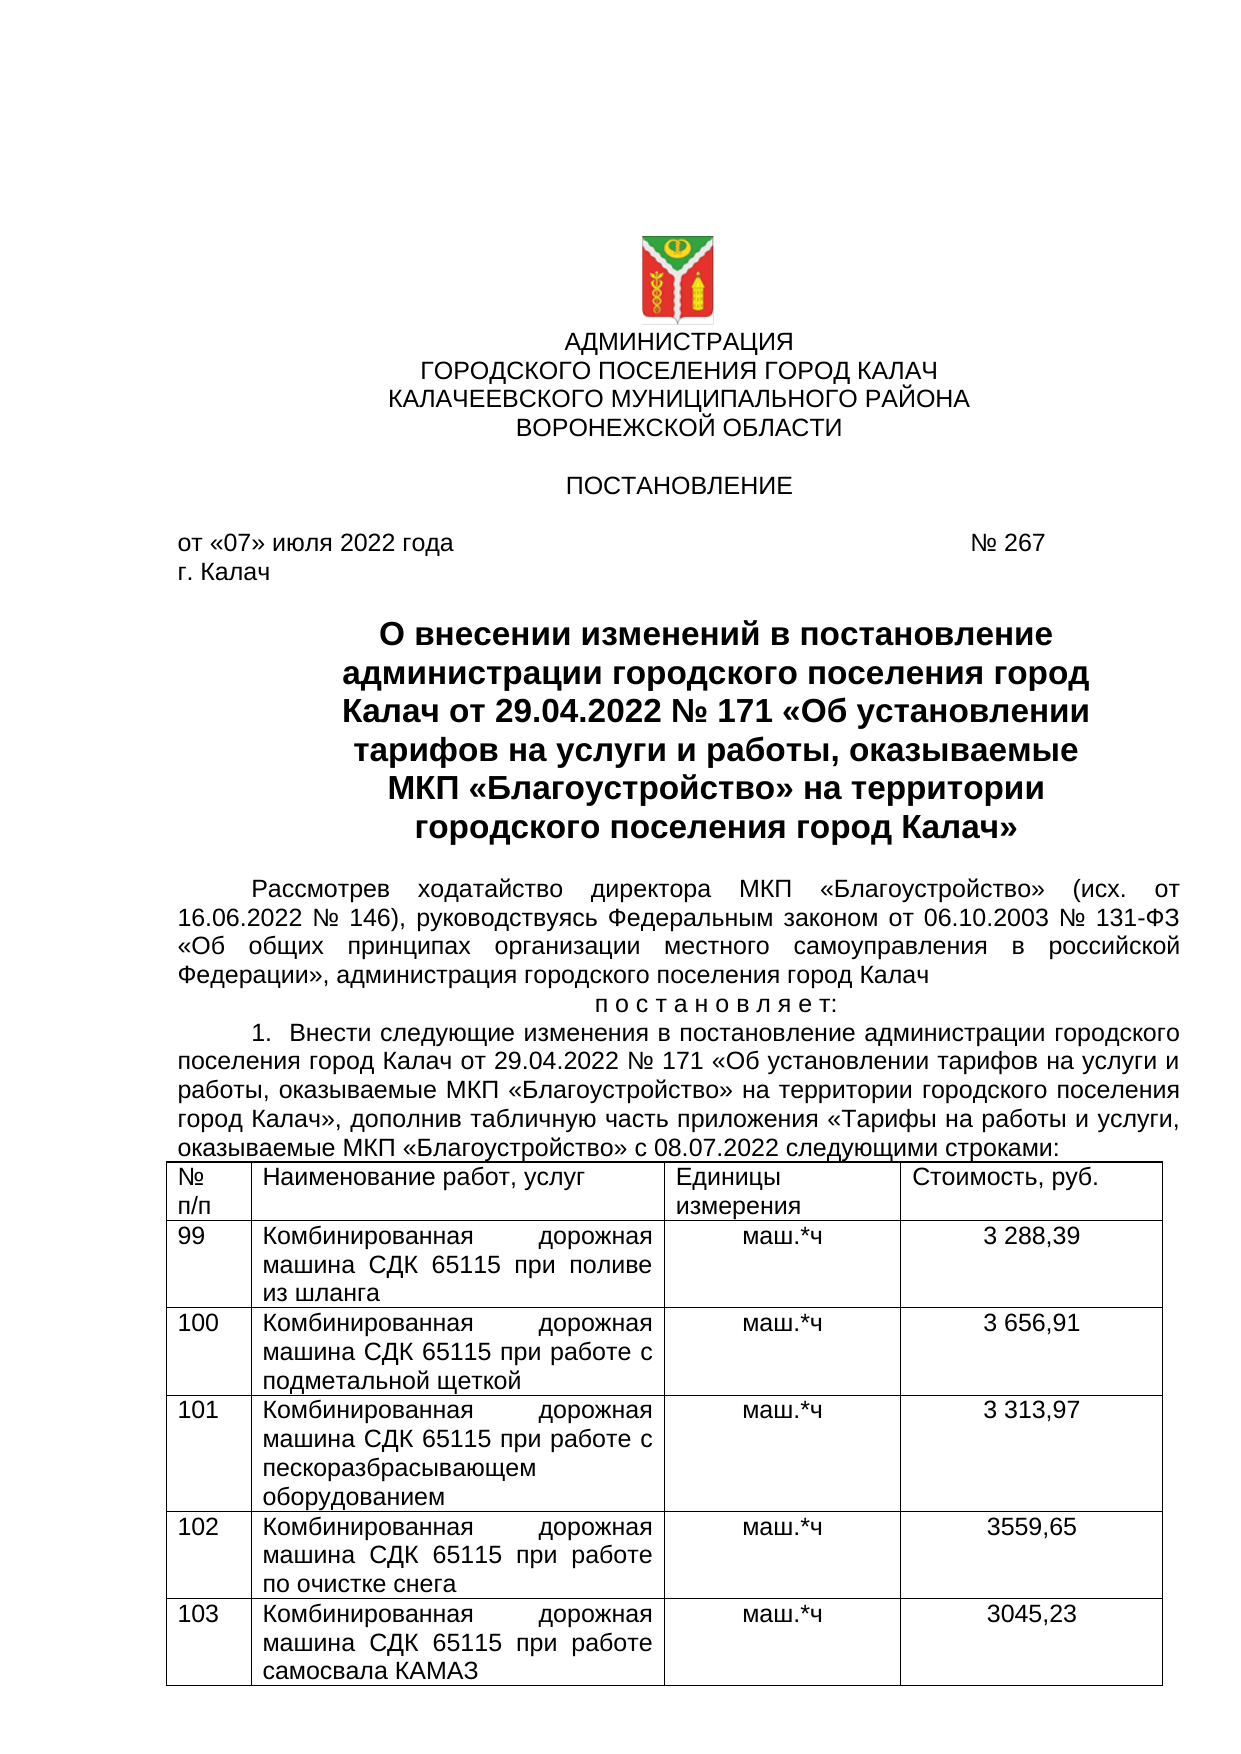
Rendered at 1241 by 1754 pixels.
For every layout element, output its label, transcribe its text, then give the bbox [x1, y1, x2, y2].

table_cell Комбинированная дорожная машина СДК 65115 при работе по очистке снега [252, 1512, 664, 1598]
table_cell Комбинированная дорожная машина СДК 65115 при работе с подметальной щеткой [252, 1308, 664, 1394]
table_cell маш.*ч [665, 1221, 900, 1307]
table_cell 103 [167, 1599, 251, 1685]
table_cell 3 313,97 [901, 1396, 1162, 1511]
table_header Стоимость, руб. [901, 1163, 1162, 1220]
table_cell 3 288,39 [901, 1221, 1162, 1307]
text ВОРОНЕЖСКОЙ ОБЛАСТИ [177, 413, 1181, 442]
text ГОРОДСКОГО ПОСЕЛЕНИЯ ГОРОД КАЛАЧ [177, 356, 1181, 384]
subtitle ПОСТАНОВЛЕНИЕ [177, 471, 1181, 499]
table_cell 3 656,91 [901, 1308, 1162, 1394]
table_cell маш.*ч [665, 1396, 900, 1511]
text КАЛАЧЕЕВСКОГО МУНИЦИПАЛЬНОГО РАЙОНА [177, 384, 1181, 413]
table_header Наименование работ, услуг [252, 1163, 664, 1220]
table_cell маш.*ч [665, 1599, 900, 1685]
text от «07» июля 2022 года № 267 [177, 528, 1181, 557]
text г. Калач [177, 557, 1181, 586]
table_cell Комбинированная дорожная машина СДК 65115 при поливе из шланга [252, 1221, 664, 1307]
table_cell маш.*ч [665, 1308, 900, 1394]
text п о с т а н о в л я е т: [177, 989, 1181, 1018]
table_cell 100 [167, 1308, 251, 1394]
table_cell 99 [167, 1221, 251, 1307]
table_header Единицы измерения [665, 1163, 900, 1220]
table_cell 101 [167, 1396, 251, 1511]
table_cell Комбинированная дорожная машина СДК 65115 при работе самосвала КАМАЗ [252, 1599, 664, 1685]
table_cell Комбинированная дорожная машина СДК 65115 при работе с пескоразбрасывающем оборудованием [252, 1396, 664, 1511]
table_header № п/п [167, 1163, 251, 1220]
text тарифов на услуги и работы, оказываемые [177, 730, 1181, 768]
text 1. Внести следующие изменения в постановление администрации городского поселения город Калач от 29.04.2022 № 171 «Об установлении тарифов на услуги и работы, оказываемые МКП «Благоустройство» на территории городского поселения город Калач», дополнив табличную часть приложения «Тарифы на работы и услуги, оказываемые МКП «Благоустройство» с 08.07.2022 следующими строками: [177, 1018, 1181, 1161]
text О внесении изменений в постановление [177, 614, 1181, 653]
text Калач от 29.04.2022 № 171 «Об установлении [177, 691, 1181, 730]
table_cell 102 [167, 1512, 251, 1598]
text Рассмотрев ходатайство директора МКП «Благоустройство» (исх. от 16.06.2022 № 146), руководствуясь Федеральным законом от 06.10.2003 № 131-ФЗ «Об общих принципах организации местного самоуправления в российской Федерации», администрация городского поселения город Калач [177, 874, 1181, 989]
table_cell маш.*ч [665, 1512, 900, 1598]
text МКП «Благоустройство» на территории [177, 768, 1181, 807]
text администрации городского поселения город [177, 653, 1181, 691]
text городского поселения город Калач» [177, 807, 1181, 845]
text АДМИНИСТРАЦИЯ [177, 327, 1181, 356]
picture [642, 236, 716, 327]
table_cell 3045,23 [901, 1599, 1162, 1685]
table_cell 3559,65 [901, 1512, 1162, 1598]
